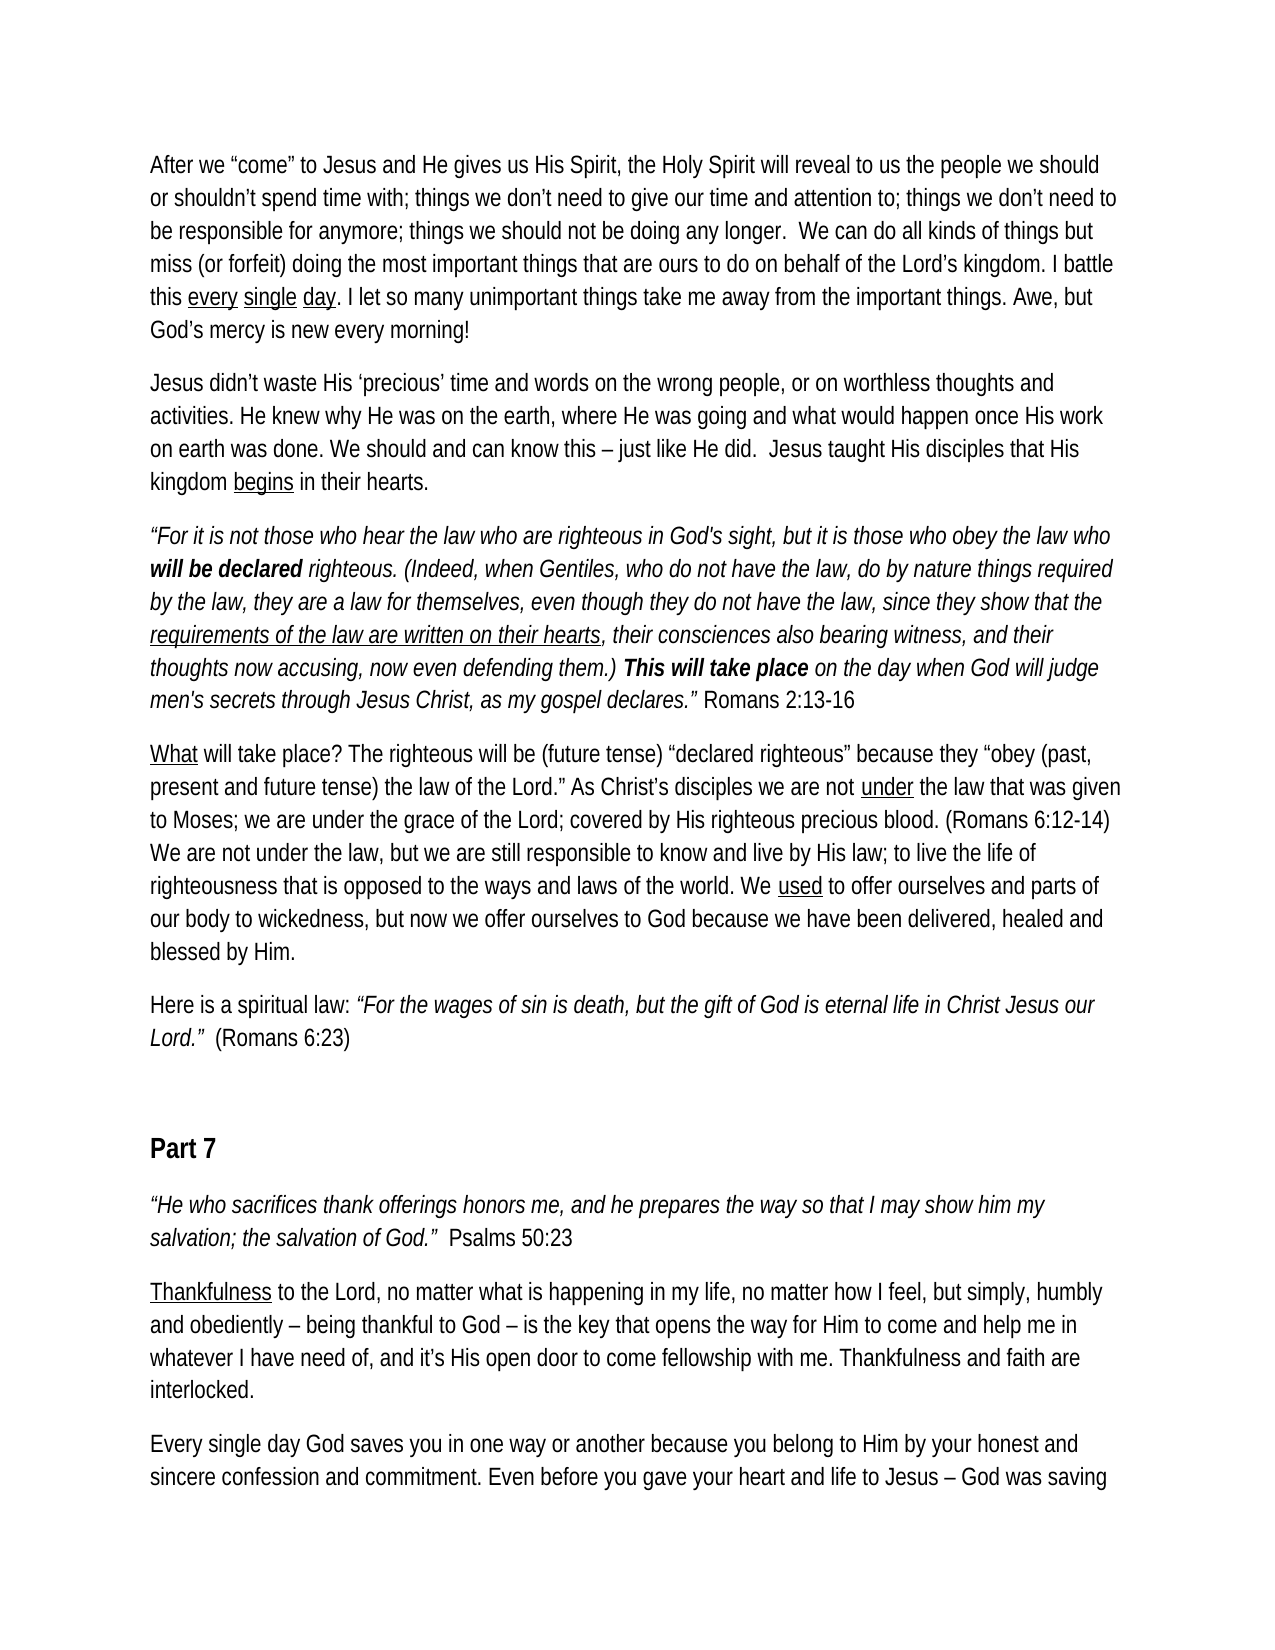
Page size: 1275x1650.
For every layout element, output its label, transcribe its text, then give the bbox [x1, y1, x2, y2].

text Here is a spiritual law: “For the wages of sin is death, but the gift of God is eternal life in Christ Jesus our Lord.” (Romans 6:23) [150, 990, 1125, 1052]
text Part 7 [150, 1131, 1125, 1164]
text Thankfulness to the Lord, no matter what is happening in my life, no matter how I feel, but simply, humbly and obediently – being thankful to God – is the key that opens the way for Him to come and help me in whatever I have need of, and it’s His open door to come fellowship with me. Thankfulness and faith are interlocked. [150, 1277, 1125, 1404]
text After we “come” to Jesus and He gives us His Spirit, the Holy Spirit will reveal to us the people we should or shouldn’t spend time with; things we don’t need to give our time and attention to; things we don’t need to be responsible for anymore; things we should not be doing any longer. We can do all kinds of things but miss (or forfeit) doing the most important things that are ours to do on behalf of the Lord’s kingdom. I battle this every single day. I let so many unimportant things take me away from the important things. Awe, but God’s mercy is new every morning! [150, 150, 1125, 343]
text “He who sacrifices thank offerings honors me, and he prepares the way so that I may show him my salvation; the salvation of God.” Psalms 50:23 [150, 1190, 1125, 1252]
text Jesus didn’t waste His ‘precious’ time and words on the wrong people, or on worthless thoughts and activities. He knew why He was on the earth, where He was going and what would happen once His work on earth was done. We should and can know this – just like He did. Jesus taught His disciples that His kingdom begins in their hearts. [150, 368, 1125, 496]
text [150, 1429, 1125, 1491]
text “For it is not those who hear the law who are righteous in God's sight, but it is those who obey the law who will be declared righteous. (Indeed, when Gentiles, who do not have the law, do by nature things required by the law, they are a law for themselves, even though they do not have the law, since they show that the requirements of the law are written on their hearts, their consciences also bearing witness, and their thoughts now accusing, now even defending them.) This will take place on the day when God will judge men's secrets through Jesus Christ, as my gospel declares.” Romans 2:13-16 [150, 521, 1125, 714]
text What will take place? The righteous will be (future tense) “declared righteous” because they “obey (past, present and future tense) the law of the Lord.” As Christ’s disciples we are not under the law that was given to Moses; we are under the grace of the Lord; covered by His righteous precious blood. (Romans 6:12-14) We are not under the law, but we are still responsible to know and live by His law; to live the life of righteousness that is opposed to the ways and laws of the world. We used to offer ourselves and parts of our body to wickedness, but now we offer ourselves to God because we have been delivered, healed and blessed by Him. [150, 739, 1125, 965]
